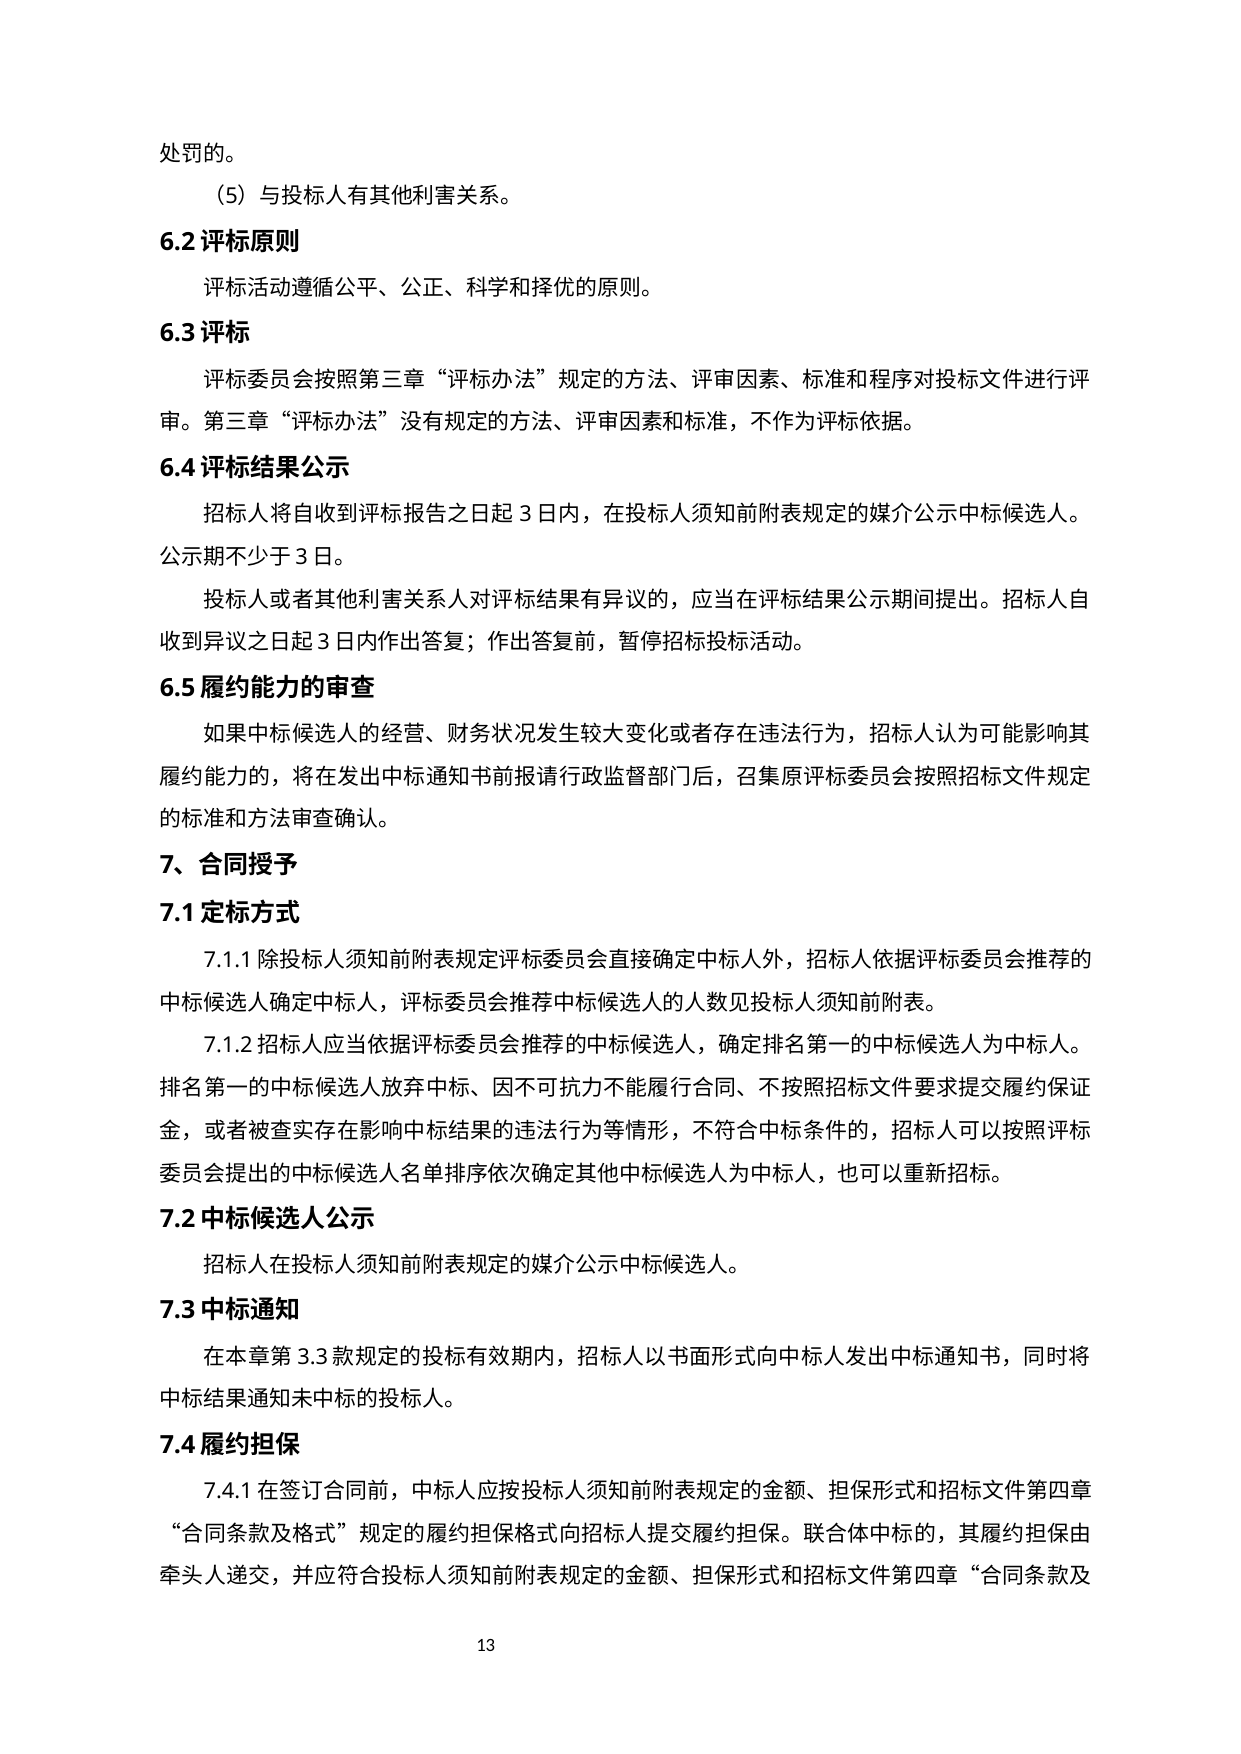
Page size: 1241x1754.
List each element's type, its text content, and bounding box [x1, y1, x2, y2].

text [159, 136, 1093, 167]
subtitle 7.2中标候选人公示 [159, 1198, 1093, 1234]
text 7.1.2招标人应当依据评标委员会推荐的中标候选人，确定排名第一的中标候选人为中标人。排名第一的中标候选人放弃中标、因不可抗力不能履行合同、不按照招标文件要求提交履约保证金，或者被查实存在影响中标结果的违法行为等情形，不符合中标条件的，招标人可以按照评标委员会提出的中标候选人名单排序依次确定其他中标候选人为中标人，也可以重新招标。 [159, 1027, 1093, 1187]
subtitle 6.4评标结果公示 [159, 447, 1093, 483]
subtitle 6.2评标原则 [159, 221, 1093, 257]
subtitle 7.4履约担保 [159, 1424, 1093, 1460]
text 在本章第3.3款规定的投标有效期内，招标人以书面形式向中标人发出中标通知书，同时将中标结果通知未中标的投标人。 [159, 1339, 1093, 1413]
text 评标活动遵循公平、公正、科学和择优的原则。 [159, 270, 1093, 302]
subtitle 7、合同授予 [159, 844, 1093, 880]
text 投标人或者其他利害关系人对评标结果有异议的，应当在评标结果公示期间提出。招标人自收到异议之日起3日内作出答复；作出答复前，暂停招标投标活动。 [159, 582, 1093, 656]
subtitle 6.3评标 [159, 313, 1093, 349]
subtitle 7.1定标方式 [159, 893, 1093, 929]
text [159, 1473, 1093, 1590]
text 如果中标候选人的经营、财务状况发生较大变化或者存在违法行为，招标人认为可能影响其履约能力的，将在发出中标通知书前报请行政监督部门后，召集原评标委员会按照招标文件规定的标准和方法审查确认。 [159, 716, 1093, 833]
text 招标人将自收到评标报告之日起3日内，在投标人须知前附表规定的媒介公示中标候选人。公示期不少于3日。 [159, 496, 1093, 571]
text 招标人在投标人须知前附表规定的媒介公示中标候选人。 [159, 1247, 1093, 1279]
text （5）与投标人有其他利害关系。 [159, 178, 1093, 210]
subtitle 7.3中标通知 [159, 1290, 1093, 1326]
subtitle 6.5履约能力的审查 [159, 667, 1093, 703]
text 7.1.1除投标人须知前附表规定评标委员会直接确定中标人外，招标人依据评标委员会推荐的中标候选人确定中标人，评标委员会推荐中标候选人的人数见投标人须知前附表。 [159, 942, 1093, 1016]
text 评标委员会按照第三章“评标办法”规定的方法、评审因素、标准和程序对投标文件进行评审。第三章“评标办法”没有规定的方法、评审因素和标准，不作为评标依据。 [159, 362, 1093, 436]
